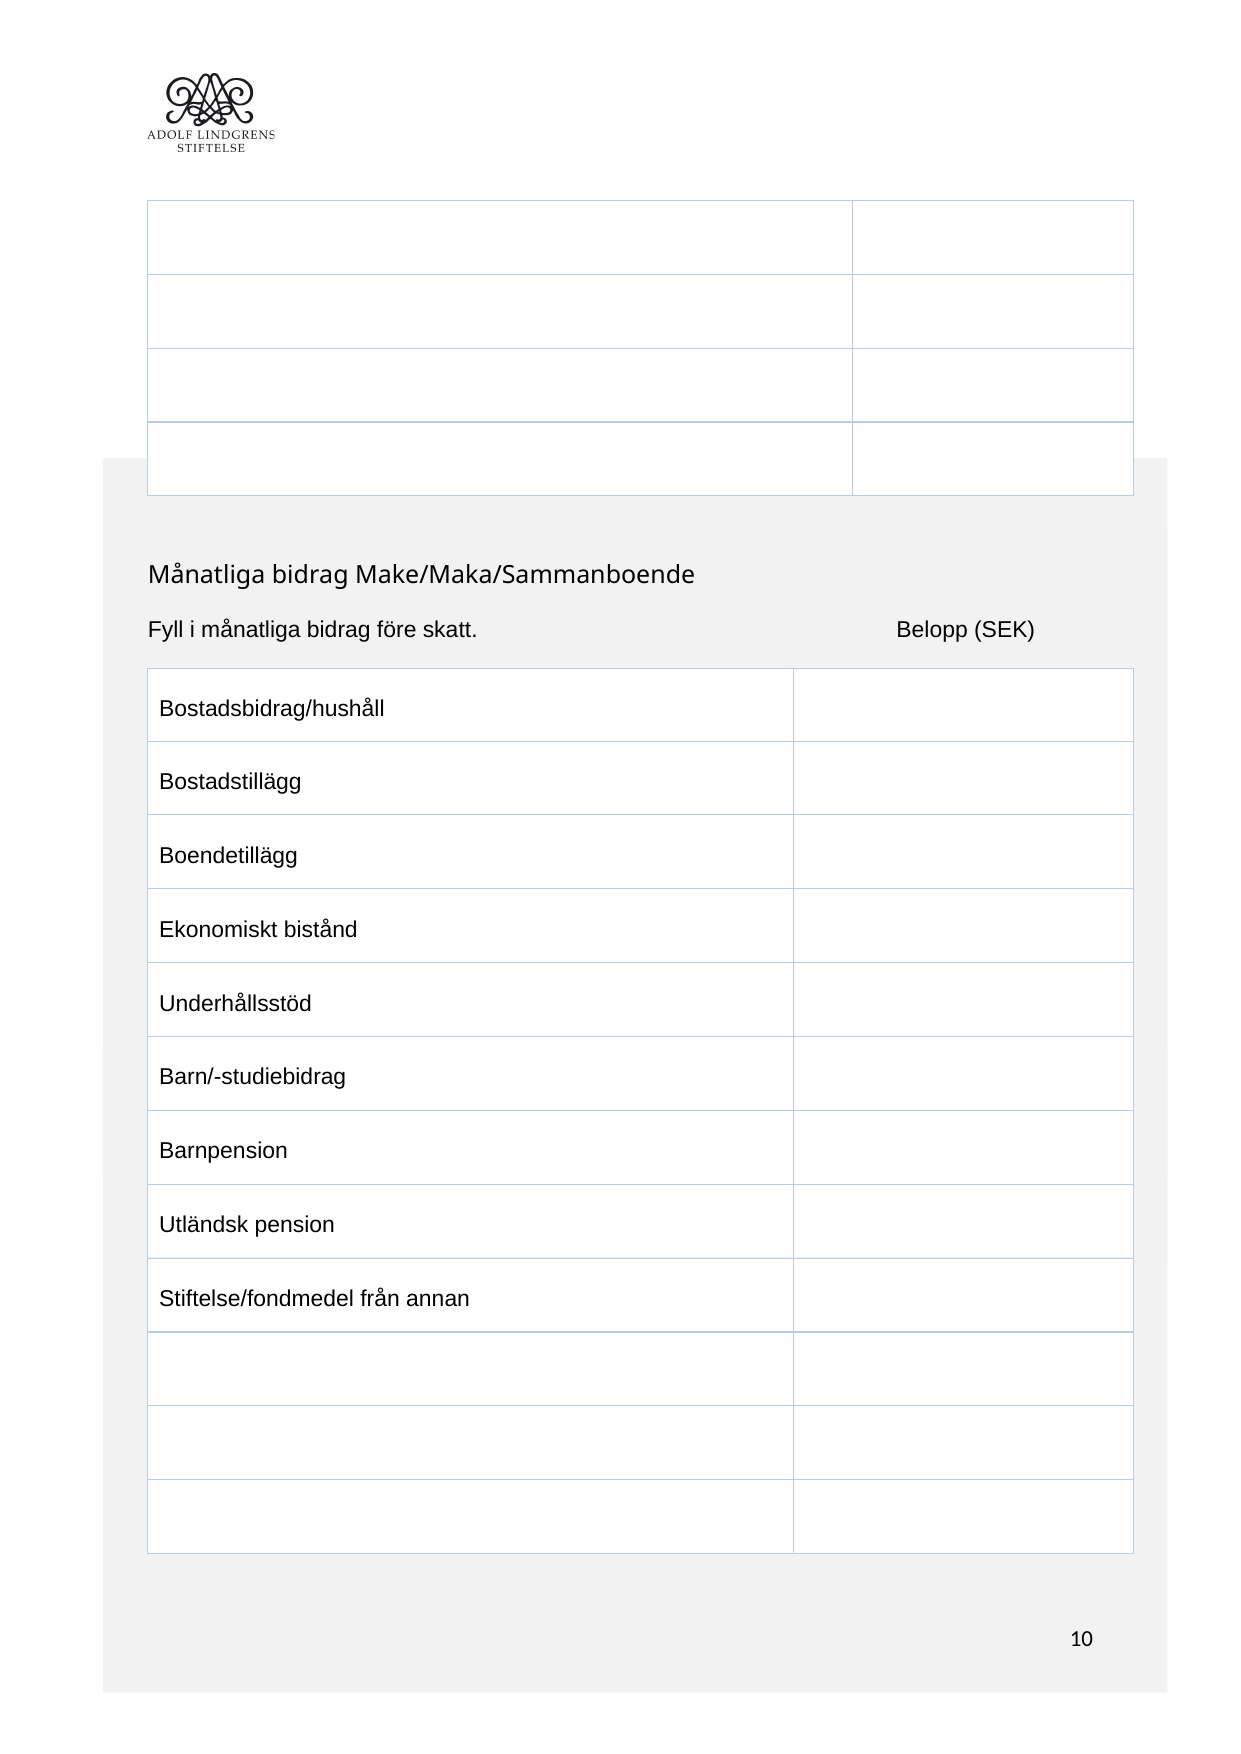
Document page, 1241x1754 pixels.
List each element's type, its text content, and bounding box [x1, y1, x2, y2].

table_cell [148, 423, 852, 495]
table_cell [148, 1333, 793, 1405]
table_cell Boendetillägg [148, 815, 793, 888]
table_cell [148, 275, 852, 347]
table_cell [853, 275, 1133, 347]
table_cell [853, 423, 1133, 495]
table_cell Stiftelse/fondmedel från annan [148, 1259, 793, 1331]
table_header [794, 669, 1133, 741]
table_cell [148, 201, 852, 274]
table_cell [853, 201, 1133, 274]
table_cell Utländsk pension [148, 1185, 793, 1257]
table_cell [794, 1185, 1133, 1257]
table_cell [794, 1480, 1133, 1553]
table_cell Ekonomiskt bistånd [148, 889, 793, 962]
text Fyll i månatliga bidrag före skatt. Belopp (SEK) [148, 616, 1093, 643]
table_cell [794, 1333, 1133, 1405]
table_cell Barn/-studiebidrag [148, 1037, 793, 1110]
table_cell [853, 349, 1133, 421]
table_cell [794, 1111, 1133, 1184]
table_cell [794, 1037, 1133, 1110]
text Månatliga bidrag Make/Maka/Sammanboende [148, 556, 1093, 590]
table_cell [148, 1406, 793, 1479]
table_cell [794, 963, 1133, 1036]
table_header Bostadsbidrag/hushåll [148, 669, 793, 741]
table_cell [794, 815, 1133, 888]
table_cell [794, 889, 1133, 962]
table_cell Bostadstillägg [148, 742, 793, 814]
table_cell [148, 1480, 793, 1553]
picture [147, 73, 275, 152]
table_cell Barnpension [148, 1111, 793, 1184]
table_cell [794, 742, 1133, 814]
table_cell [794, 1259, 1133, 1331]
table_cell [794, 1406, 1133, 1479]
table_cell [148, 349, 852, 421]
table_cell Underhållsstöd [148, 963, 793, 1036]
